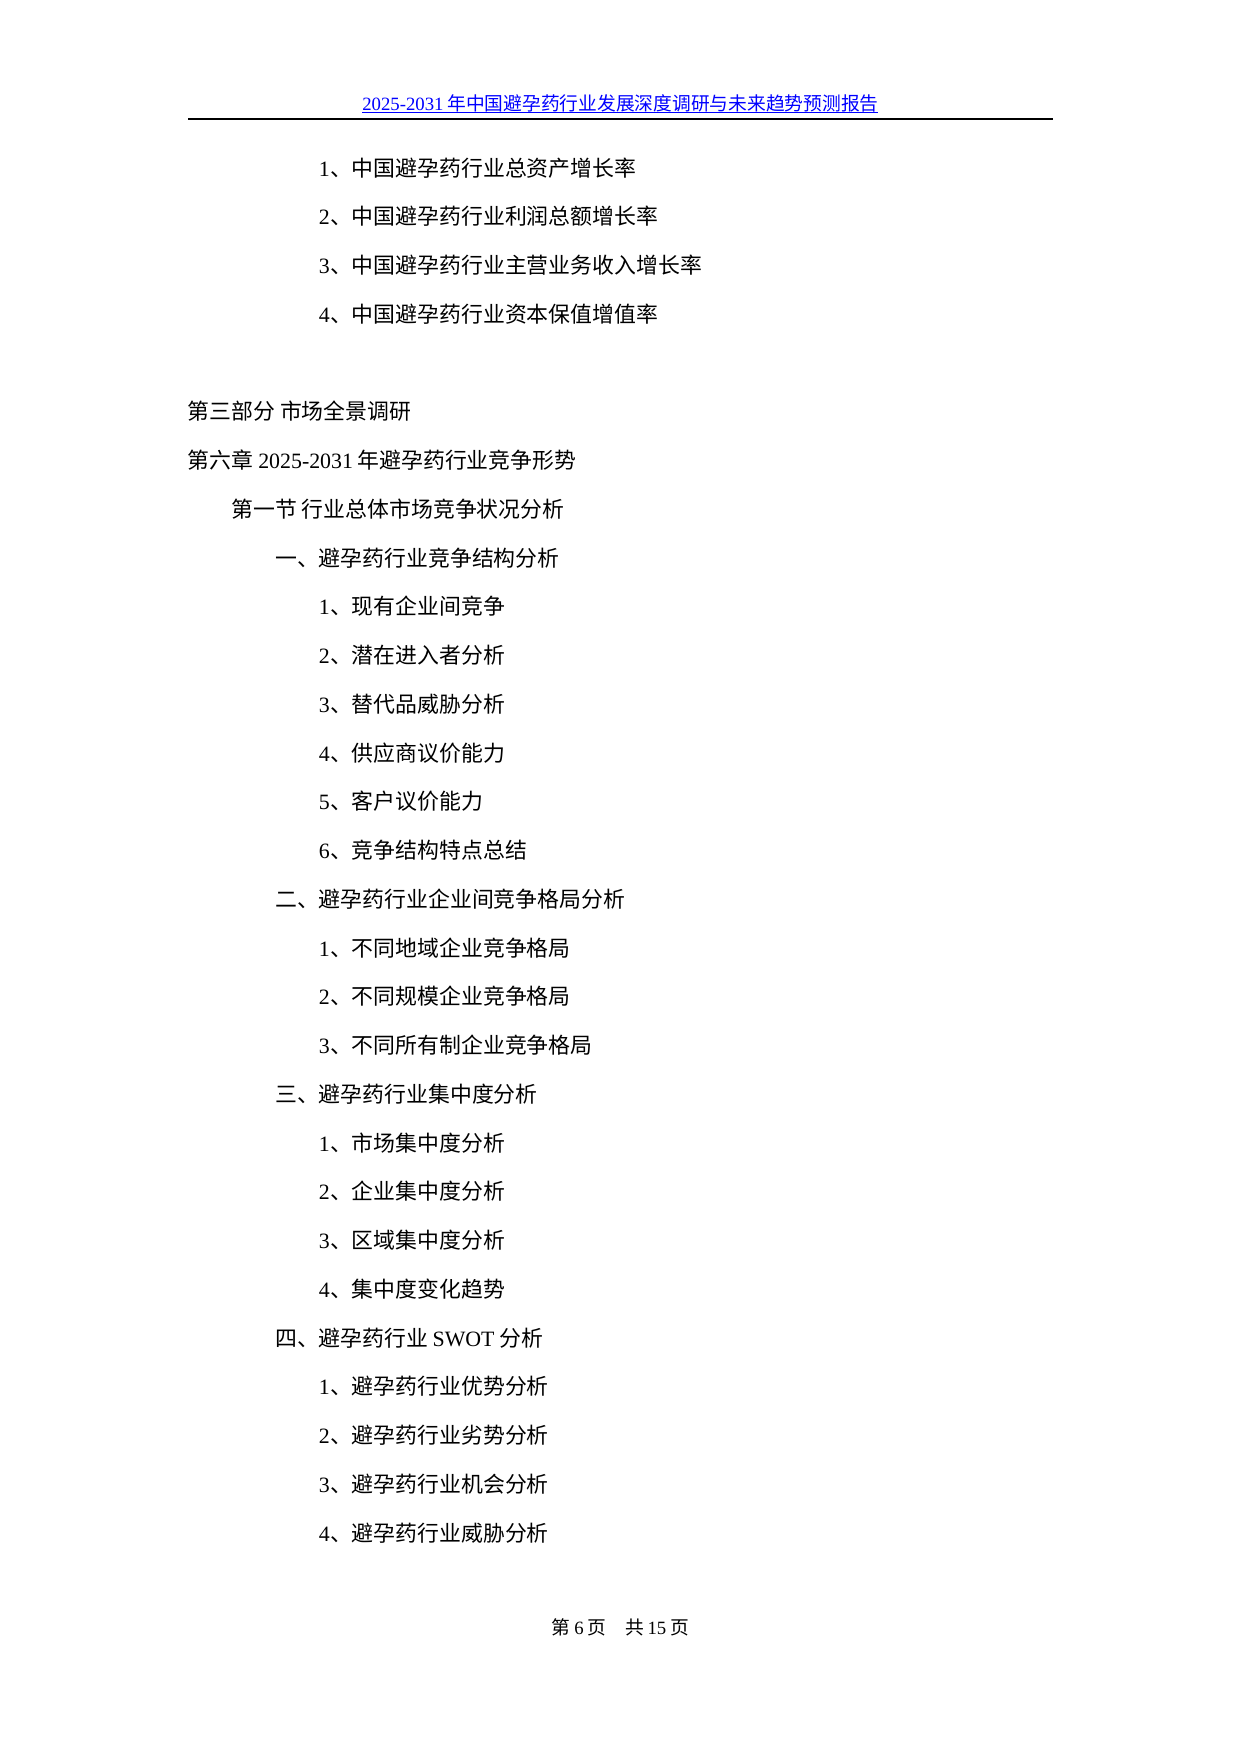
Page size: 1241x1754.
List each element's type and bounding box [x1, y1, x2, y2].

text [187, 150, 1053, 1548]
